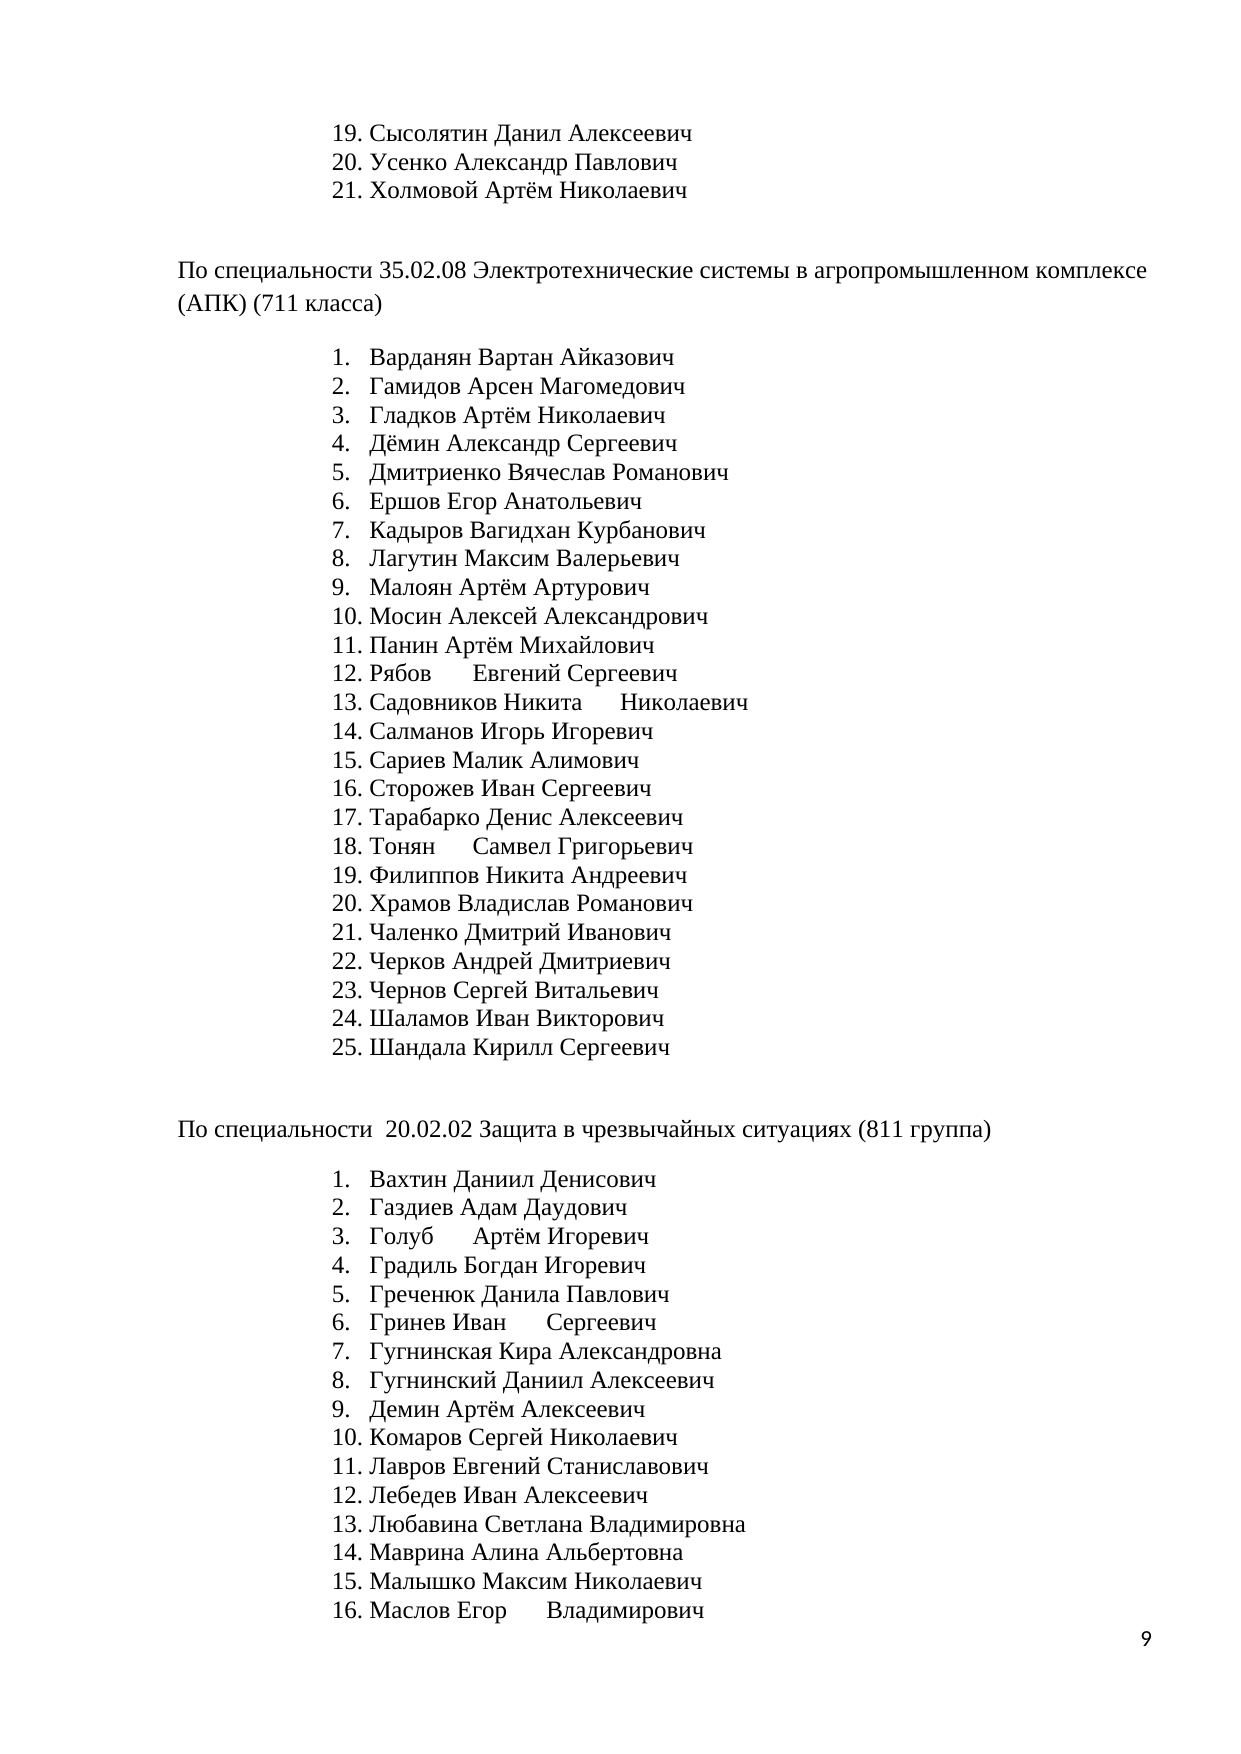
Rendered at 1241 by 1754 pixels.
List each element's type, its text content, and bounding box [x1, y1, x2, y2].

list Гугнинский Даниил Алексеевич [332, 1365, 1152, 1394]
list Комаров Сергей Николаевич [332, 1422, 1152, 1451]
list Гугнинская Кира Александровна [332, 1336, 1152, 1365]
list Сторожев Иван Сергеевич [332, 773, 1152, 802]
list Черков Андрей Дмитриевич [332, 946, 1152, 975]
list Сариев Малик Алимович [332, 745, 1152, 773]
list Тарабарко Денис Алексеевич [332, 802, 1152, 831]
list Храмов Владислав Романович [332, 888, 1152, 917]
list Рябов Евгений Сергеевич [332, 658, 1152, 687]
list Гринев Иван Сергеевич [332, 1307, 1152, 1336]
list Лавров Евгений Станиславович [332, 1451, 1152, 1480]
list Усенко Александр Павлович [332, 147, 1152, 176]
list Дмитриенко Вячеслав Романович [332, 457, 1152, 486]
list Лебедев Иван Алексеевич [332, 1480, 1152, 1509]
list Холмовой Артём Николаевич [332, 176, 1152, 204]
list Ершов Егор Анатольевич [332, 486, 1152, 515]
list Демин Артём Алексеевич [332, 1394, 1152, 1422]
list Чаленко Дмитрий Иванович [332, 917, 1152, 946]
list Дёмин Александр Сергеевич [332, 428, 1152, 457]
list Кадыров Вагидхан Курбанович [332, 515, 1152, 543]
list Варданян Вартан Айказович [332, 342, 1152, 371]
list Панин Артём Михайлович [332, 630, 1152, 658]
list Садовников Никита Николаевич [332, 687, 1152, 716]
text По специальности 35.02.08 Электротехнические системы в агропромышленном комплексе (АПК) (711 класса) [177, 255, 1152, 317]
list Малышко Максим Николаевич [332, 1566, 1152, 1595]
list Мосин Алексей Александрович [332, 601, 1152, 630]
list Салманов Игорь Игоревич [332, 716, 1152, 745]
list Вахтин Даниил Денисович [332, 1164, 1152, 1192]
list Газдиев Адам Даудович [332, 1192, 1152, 1221]
list Малоян Артём Артурович [332, 572, 1152, 601]
list Шандала Кирилл Сергеевич [332, 1032, 1152, 1061]
list Чернов Сергей Витальевич [332, 975, 1152, 1003]
list Сысолятин Данил Алексеевич [332, 118, 1152, 147]
list Шаламов Иван Викторович [332, 1003, 1152, 1032]
list Тонян Самвел Григорьевич [332, 831, 1152, 860]
list Лагутин Максим Валерьевич [332, 543, 1152, 572]
list Гамидов Арсен Магомедович [332, 371, 1152, 400]
list Греченюк Данила Павлович [332, 1279, 1152, 1307]
list Голуб Артём Игоревич [332, 1221, 1152, 1250]
list Градиль Богдан Игоревич [332, 1250, 1152, 1279]
list Филиппов Никита Андреевич [332, 860, 1152, 888]
list Любавина Светлана Владимировна [332, 1509, 1152, 1537]
list Гладков Артём Николаевич [332, 400, 1152, 428]
list Маврина Алина Альбертовна [332, 1537, 1152, 1566]
text По специальности 20.02.02 Защита в чрезвычайных ситуациях (811 группа) [177, 1114, 1152, 1143]
list Маслов Егор Владимирович [332, 1595, 1152, 1624]
